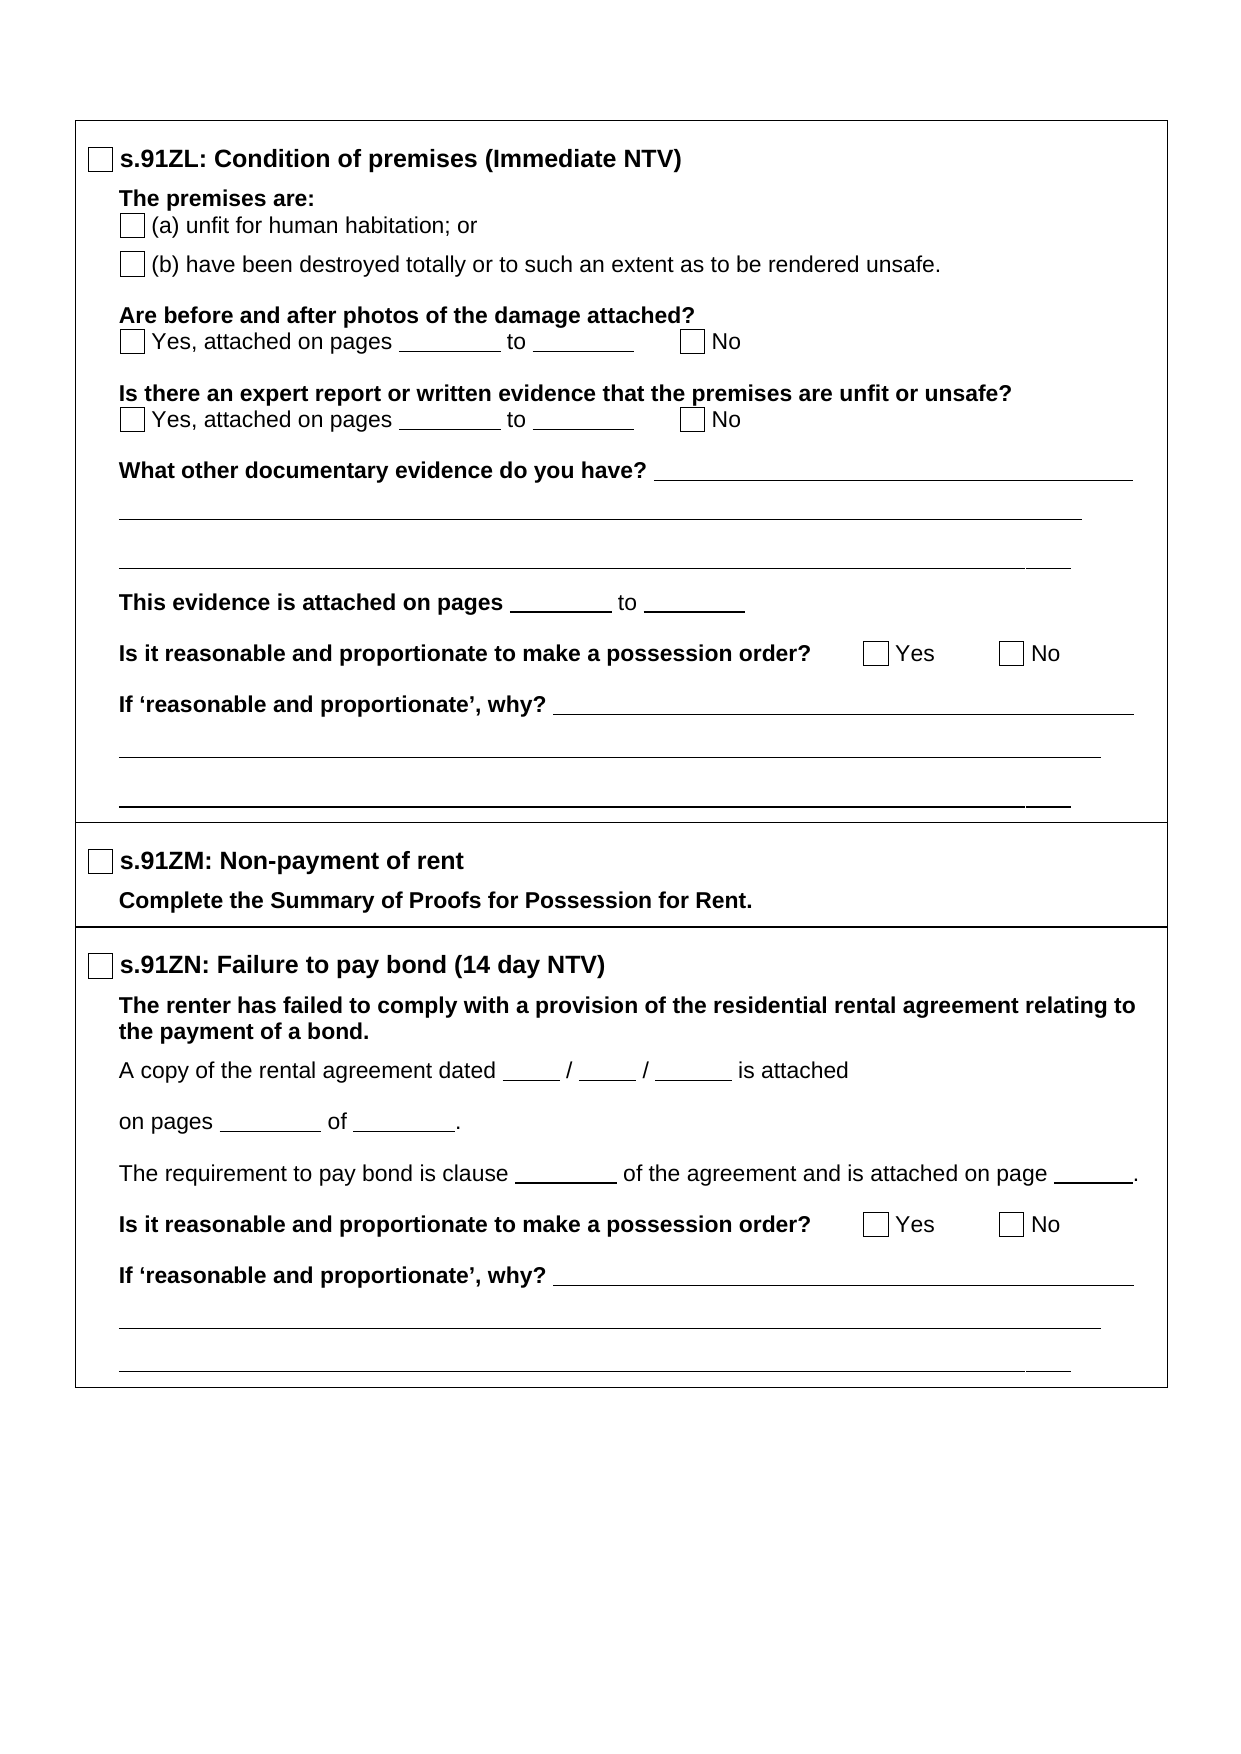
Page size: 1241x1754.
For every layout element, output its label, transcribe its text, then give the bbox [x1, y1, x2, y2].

table_header s.91ZL: Condition of premises (Immediate NTV) The premises are: (a) unfit for human habitation; or (b) have been destroyed totally or to such an extent as to be rendered unsafe. Are before and after photos of the damage attached? Yes, attached on pages to No Is there an expert report or written evidence that the premises are unfit or unsafe? Yes, attached on pages to No What other documentary evidence do you have? This evidence is attached on pages to Is it reasonable and proportionate to make a possession order? Yes No If ‘reasonable and proportionate’, why? [76, 121, 1167, 822]
table_cell s.91ZM: Non-payment of rent Complete the Summary of Proofs for Possession for Rent. [76, 823, 1167, 926]
table_cell s.91ZN: Failure to pay bond (14 day NTV) The renter has failed to comply with a provision of the residential rental agreement relating to the payment of a bond. A copy of the rental agreement dated / / is attached on pages of . The requirement to pay bond is clause of the agreement and is attached on page . Is it reasonable and proportionate to make a possession order? Yes No If ‘reasonable and proportionate’, why? [76, 928, 1167, 1387]
